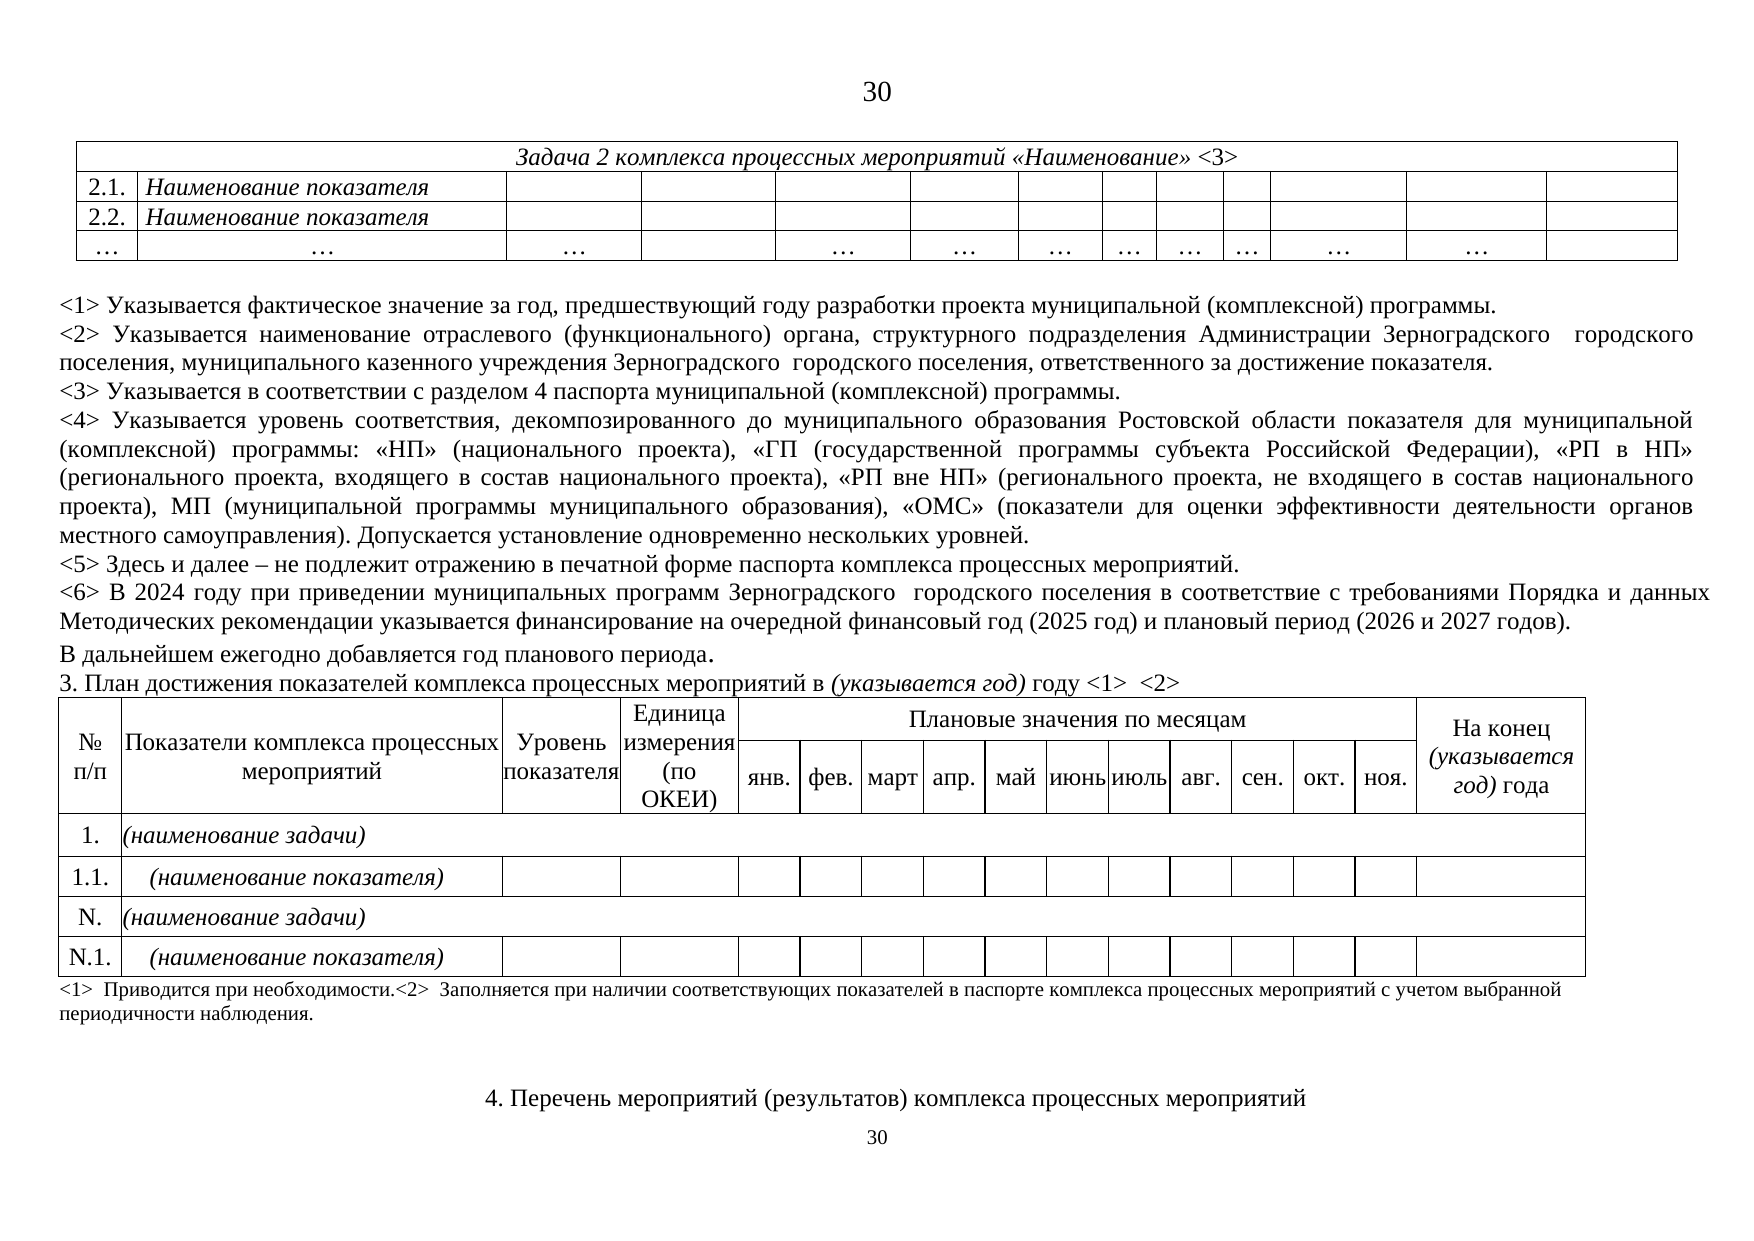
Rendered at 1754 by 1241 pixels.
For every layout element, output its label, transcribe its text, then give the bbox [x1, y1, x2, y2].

table_cell [1019, 202, 1102, 230]
table_cell [1171, 857, 1231, 896]
table_cell N. [59, 897, 121, 936]
table_cell [1157, 202, 1223, 230]
table_cell (наименование задачи) [122, 897, 1585, 936]
table_cell [862, 937, 923, 976]
table_cell [642, 202, 775, 230]
table_cell [924, 857, 984, 896]
table_cell [911, 202, 1018, 230]
table_cell … [77, 231, 137, 260]
table_cell [924, 937, 984, 976]
table_cell … [138, 231, 506, 260]
table_cell [911, 172, 1018, 201]
table_cell 2.2. [77, 202, 137, 230]
table_cell [801, 857, 861, 896]
text 4. Перечень мероприятий (результатов) комплекса процессных мероприятий [97, 1083, 1695, 1112]
table_cell [1171, 937, 1231, 976]
table_cell [1547, 172, 1677, 201]
table_cell июль [1109, 741, 1169, 813]
table_cell окт. [1294, 741, 1354, 813]
table_cell сен. [1232, 741, 1293, 813]
table_header Единица измерения (по ОКЕИ) [621, 698, 738, 813]
table_cell [1547, 231, 1677, 260]
table_cell [862, 857, 923, 896]
table_cell (наименование показателя) [122, 937, 502, 976]
table_cell [1417, 857, 1585, 896]
table_cell (наименование показателя) [122, 857, 502, 896]
table_cell [642, 172, 775, 201]
table_cell [1547, 202, 1677, 230]
table_cell [1224, 172, 1270, 201]
table_cell [776, 202, 910, 230]
table_cell … [1103, 231, 1156, 260]
table_cell Задача 2 комплекса процессных мероприятий «Наименование» <3> [77, 142, 1677, 171]
table_cell [1407, 172, 1546, 201]
table_cell [507, 202, 641, 230]
table_cell июнь [1047, 741, 1108, 813]
table_cell [1232, 937, 1293, 976]
table_cell [1019, 172, 1102, 201]
table_cell [1103, 172, 1156, 201]
table_cell [776, 172, 910, 201]
table_cell [739, 937, 799, 976]
table_cell 2.1. [77, 172, 137, 201]
table_cell [1047, 937, 1108, 976]
table_cell (наименование задачи) [122, 814, 1585, 856]
table_cell [503, 857, 620, 896]
table_cell [621, 937, 738, 976]
table_cell ноя. [1356, 741, 1416, 813]
text <3> Указывается в соответствии с разделом 4 паспорта муниципальной (комплексной) программы. [59, 376, 1695, 405]
table_cell … [1271, 231, 1406, 260]
text <6> В 2024 году при приведении муниципальных программ Зерноградского городского поселения в соответствие с требованиями Порядка и данных Методических рекомендации указывается финансирование на очередной финансовый год (2025 год) и плановый период (2026 и 2027 годов). [59, 577, 1713, 635]
table_cell [1356, 937, 1416, 976]
table_cell [1407, 202, 1546, 230]
table_cell [1109, 937, 1169, 976]
table_header № п/п [59, 698, 121, 813]
table_cell N.1. [59, 937, 121, 976]
table_cell март [862, 741, 923, 813]
table_header Показатели комплекса процессных мероприятий [122, 698, 502, 813]
text <4> Указывается уровень соответствия, декомпозированного до муниципального образования Ростовской области показателя для муниципальной (комплексной) программы: «НП» (национального проекта), «ГП (государственной программы субъекта Российской Федерации), «РП в НП» (регионального проекта, входящего в состав национального проекта), «РП вне НП» (регионального проекта, не входящего в состав национального проекта), МП (муниципальной программы муниципального образования), «ОМС» (показатели для оценки эффективности деятельности органов местного самоуправления). Допускается установление одновременно нескольких уровней. [59, 405, 1695, 549]
table_cell [503, 937, 620, 976]
table_cell … [776, 231, 910, 260]
table_cell [801, 937, 861, 976]
table_cell 1.1. [59, 857, 121, 896]
text В дальнейшем ежегодно добавляется год планового периода. [59, 635, 1713, 668]
table_cell янв. [739, 741, 799, 813]
table_cell 1. [59, 814, 121, 856]
table_cell авг. [1171, 741, 1231, 813]
table_cell [1232, 857, 1293, 896]
text <1> Приводится при необходимости.<2> Заполняется при наличии соответствующих показателей в паспорте комплекса процессных мероприятий с учетом выбранной периодичности наблюдения. [59, 977, 1695, 1025]
table_cell фев. [801, 741, 861, 813]
table_cell … [507, 231, 641, 260]
text <1> Указывается фактическое значение за год, предшествующий году разработки проекта муниципальной (комплексной) программы. [59, 290, 1695, 319]
table_cell [986, 857, 1046, 896]
text <5> Здесь и далее – не подлежит отражению в печатной форме паспорта комплекса процессных мероприятий. [59, 549, 1695, 577]
table_cell [1417, 937, 1585, 976]
table_cell [507, 172, 641, 201]
table_cell [1047, 857, 1108, 896]
table_cell [1294, 937, 1354, 976]
table_cell [1109, 857, 1169, 896]
table_cell [986, 937, 1046, 976]
table_cell [1103, 202, 1156, 230]
table_cell [642, 231, 775, 260]
table_cell Наименование показателя [138, 202, 506, 230]
table_cell [621, 857, 738, 896]
text <2> Указывается наименование отраслевого (функционального) органа, структурного подразделения Администрации Зерноградского городского поселения, муниципального казенного учреждения Зерноградского городского поселения, ответственного за достижение показателя. [59, 319, 1695, 376]
table_cell [1157, 172, 1223, 201]
table_cell Наименование показателя [138, 172, 506, 201]
table_header Уровень показателя [503, 698, 620, 813]
table_cell [1271, 172, 1406, 201]
table_cell … [1019, 231, 1102, 260]
table_cell [1294, 857, 1354, 896]
table_cell [1356, 857, 1416, 896]
table_cell апр. [924, 741, 984, 813]
table_header Плановые значения по месяцам [739, 698, 1416, 739]
table_header На конец (указывается год) года [1417, 698, 1585, 813]
table_cell … [1157, 231, 1223, 260]
table_cell … [1224, 231, 1270, 260]
table_cell май [986, 741, 1046, 813]
text 3. План достижения показателей комплекса процессных мероприятий в (указывается год) году <1> <2> [59, 668, 1713, 697]
table_cell … [911, 231, 1018, 260]
table_cell [739, 857, 799, 896]
table_cell [1271, 202, 1406, 230]
table_cell [1224, 202, 1270, 230]
table_cell … [1407, 231, 1546, 260]
